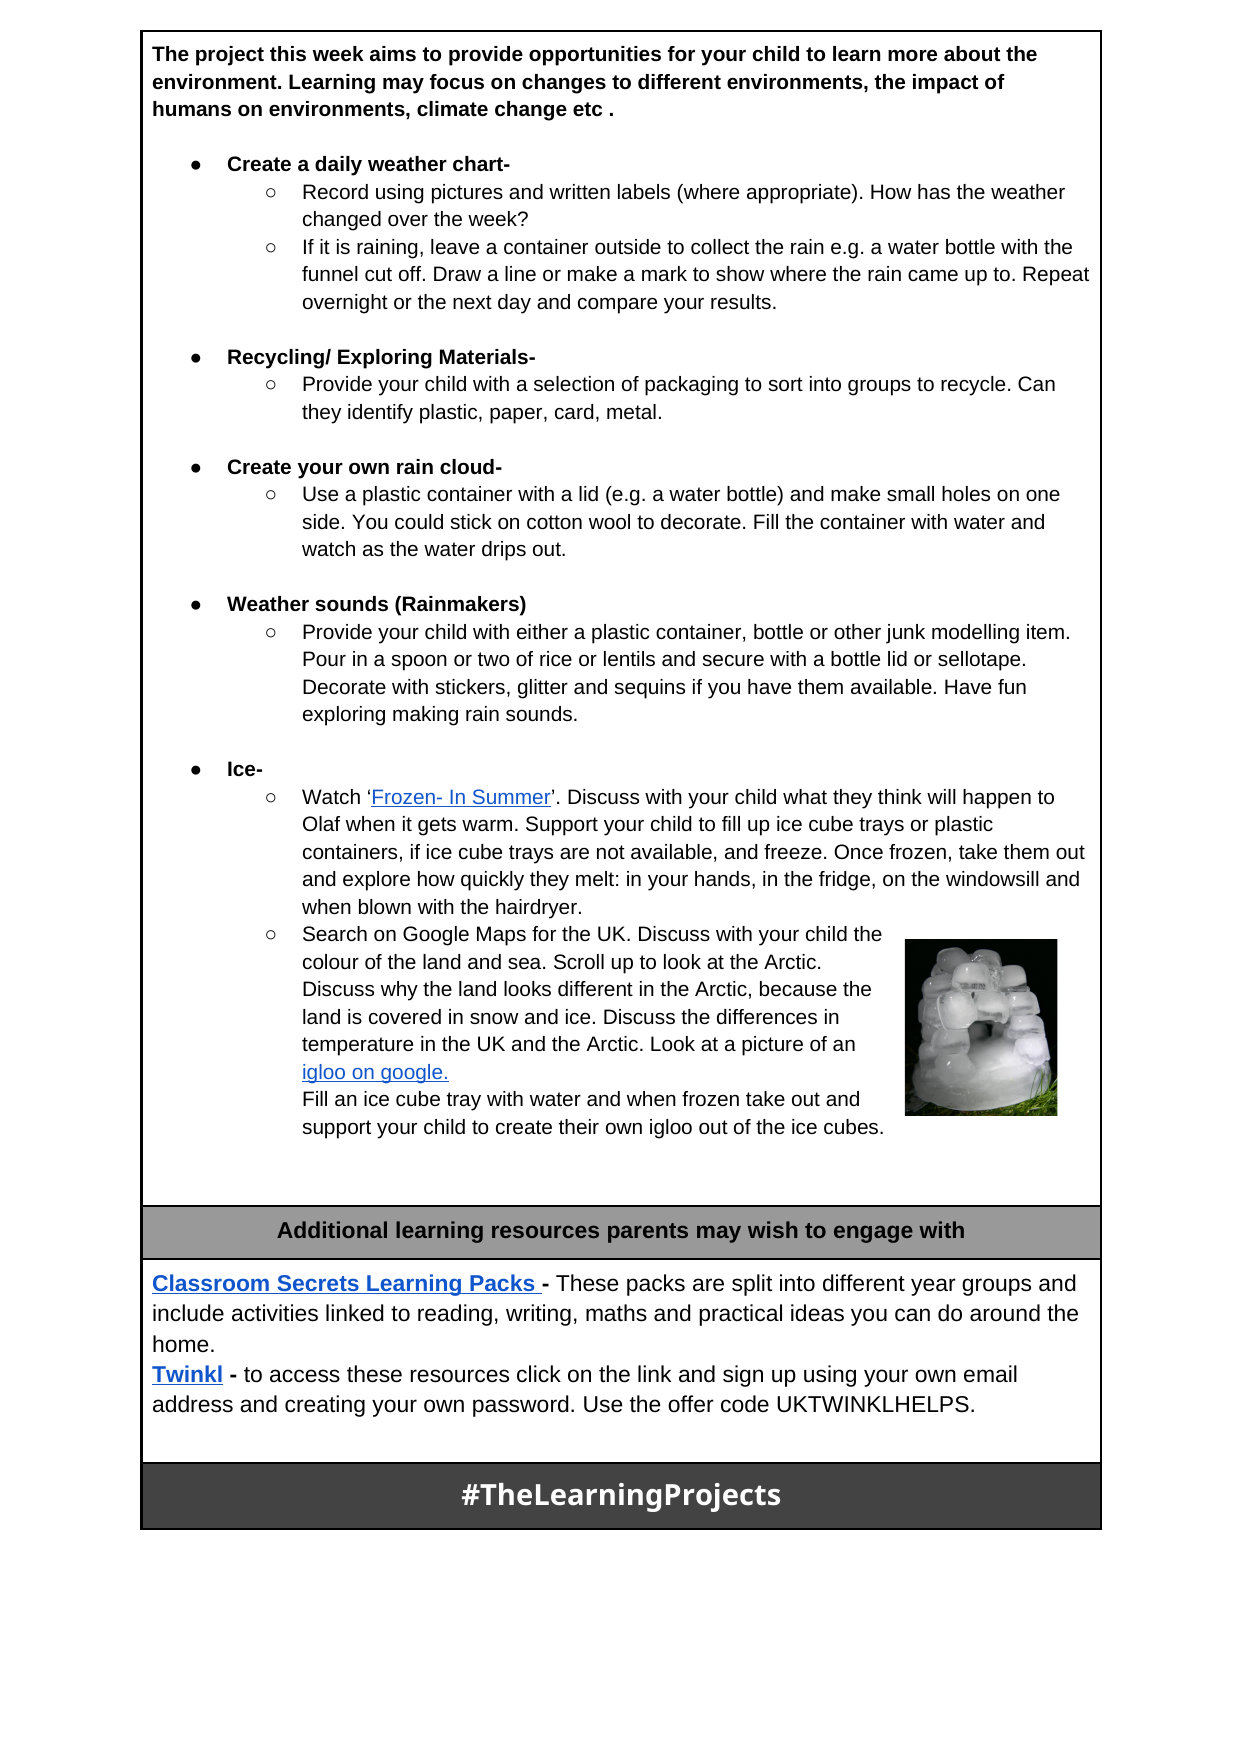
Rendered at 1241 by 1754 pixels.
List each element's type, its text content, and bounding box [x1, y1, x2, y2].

table_cell The project this week aims to provide opportunities for your child to learn more about the environment. Learning may focus on changes to different environments, the impact of humans on environments, climate change etc . Create a daily weather chart- Record using pictures and written labels (where appropriate). How has the weather changed over the week? If it is raining, leave a container outside to collect the rain e.g. a water bottle with the funnel cut off. Draw a line or make a mark to show where the rain came up to. Repeat overnight or the next day and compare your results. Recycling/ Exploring Materials- Provide your child with a selection of packaging to sort into groups to recycle. Can they identify plastic, paper, card, metal. Create your own rain cloud- Use a plastic container with a lid (e.g. a water bottle) and make small holes on one side. You could stick on cotton wool to decorate. Fill the container with water and watch as the water drips out. Weather sounds (Rainmakers) Provide your child with either a plastic container, bottle or other junk modelling item. Pour in a spoon or two of rice or lentils and secure with a bottle lid or sellotape. Decorate with stickers, glitter and sequins if you have them available. Have fun exploring making rain sounds. Ice- Watch ‘Frozen- In Summer’. Discuss with your child what they think will happen to Olaf when it gets warm. Support your child to fill up ice cube trays or plastic containers, if ice cube trays are not available, and freeze. Once frozen, take them out and explore how quickly they melt: in your hands, in the fridge, on the windowsill and when blown with the hairdryer. Search on Google Maps for the UK. Discuss with your child the colour of the land and sea. Scroll up to look at the Arctic. Discuss why the land looks different in the Arctic, because the land is covered in snow and ice. Discuss the differences in temperature in the UK and the Arctic. Look at a picture of an igloo on google. Fill an ice cube tray with water and when frozen take out and support your child to create their own igloo out of the ice cubes. [143, 32, 1100, 1204]
table_cell #TheLearningProjects [143, 1464, 1100, 1528]
table_cell Classroom Secrets Learning Packs - These packs are split into different year groups and include activities linked to reading, writing, maths and practical ideas you can do around the home. Twinkl - to access these resources click on the link and sign up using your own email address and creating your own password. Use the offer code UKTWINKLHELPS. [143, 1260, 1100, 1462]
picture [904, 939, 1058, 1116]
table_cell Additional learning resources parents may wish to engage with [143, 1207, 1100, 1258]
